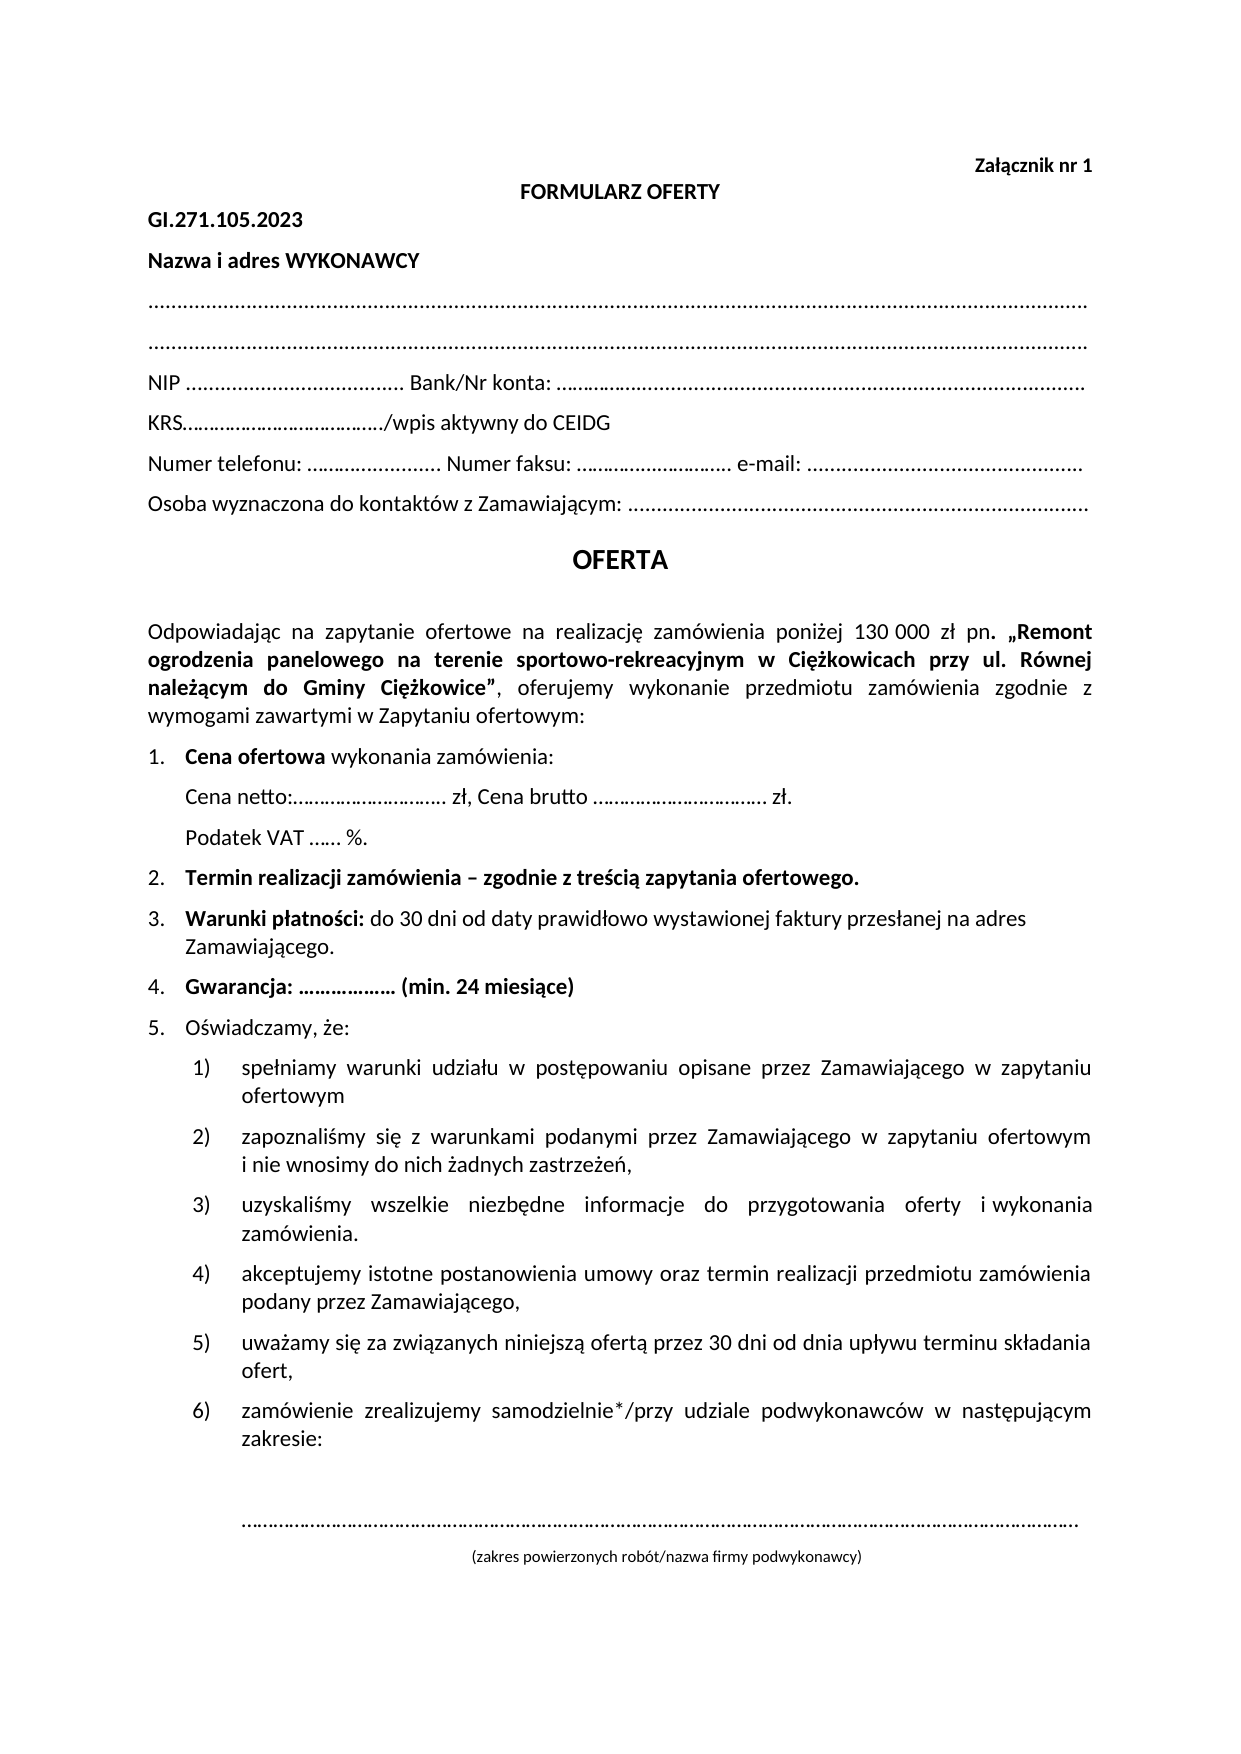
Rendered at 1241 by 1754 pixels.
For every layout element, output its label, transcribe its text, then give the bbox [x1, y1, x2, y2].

text Odpowiadając na zapytanie ofertowe na realizację zamówienia poniżej 130 000 zł pn. „Remont ogrodzenia panelowego na terenie sportowo-rekreacyjnym w Ciężkowicach przy ul. Równej należącym do Gminy Ciężkowice”, oferujemy wykonanie przedmiotu zamówienia zgodnie z wymogami zawartymi w Zapytaniu ofertowym: [148, 617, 1093, 729]
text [241, 1505, 1093, 1533]
list zapoznaliśmy się z warunkami podanymi przez Zamawiającego w zapytaniu ofertowym i nie wnosimy do nich żadnych zastrzeżeń, [192, 1122, 1093, 1178]
text Osoba wyznaczona do kontaktów z Zamawiającym: ................................................................................ [148, 489, 1093, 517]
text NIP ...................................... Bank/Nr konta: …………….............................................................................. [148, 368, 1093, 396]
text KRS………………………………../wpis aktywny do CEIDG [148, 408, 1093, 436]
text Załącznik nr 1 [148, 152, 1093, 177]
list zamówienie zrealizujemy samodzielnie*/przy udziale podwykonawców w następującym zakresie: [192, 1396, 1093, 1452]
list uzyskaliśmy wszelkie niezbędne informacje do przygotowania oferty i wykonania zamówienia. [192, 1191, 1093, 1247]
text Podatek VAT …… %. [185, 823, 1093, 851]
text ................................................................................................................................................................... [148, 327, 1093, 355]
text FORMULARZ OFERTY [148, 177, 1093, 206]
list Gwarancja: ……………… (min. 24 miesiące) [148, 972, 1093, 1001]
list spełniamy warunki udziału w postępowaniu opisane przez Zamawiającego w zapytaniu ofertowym [192, 1053, 1093, 1109]
list Oświadczamy, że: [148, 1013, 1093, 1041]
text GI.271.105.2023 [148, 206, 1093, 233]
text ................................................................................................................................................................... [148, 287, 1093, 314]
list uważamy się za związanych niniejszą ofertą przez 30 dni od dnia upływu terminu składania ofert, [192, 1328, 1093, 1384]
text Numer telefonu: ………............... Numer faksu: …………...………….. e-mail: ................................................ [148, 449, 1093, 477]
text OFERTA [148, 541, 1093, 577]
list Termin realizacji zamówienia – zgodnie z treścią zapytania ofertowego. [148, 863, 1093, 891]
text Cena netto:……………………….. zł, Cena brutto …………………………… zł. [185, 782, 1093, 810]
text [241, 1546, 1093, 1566]
text Nazwa i adres WYKONAWCY [148, 246, 1093, 274]
list Warunki płatności: do 30 dni od daty prawidłowo wystawionej faktury przesłanej na adres Zamawiającego. [148, 904, 1093, 960]
list Cena ofertowa wykonania zamówienia: [148, 742, 1093, 770]
list akceptujemy istotne postanowienia umowy oraz termin realizacji przedmiotu zamówienia podany przez Zamawiającego, [192, 1259, 1093, 1315]
